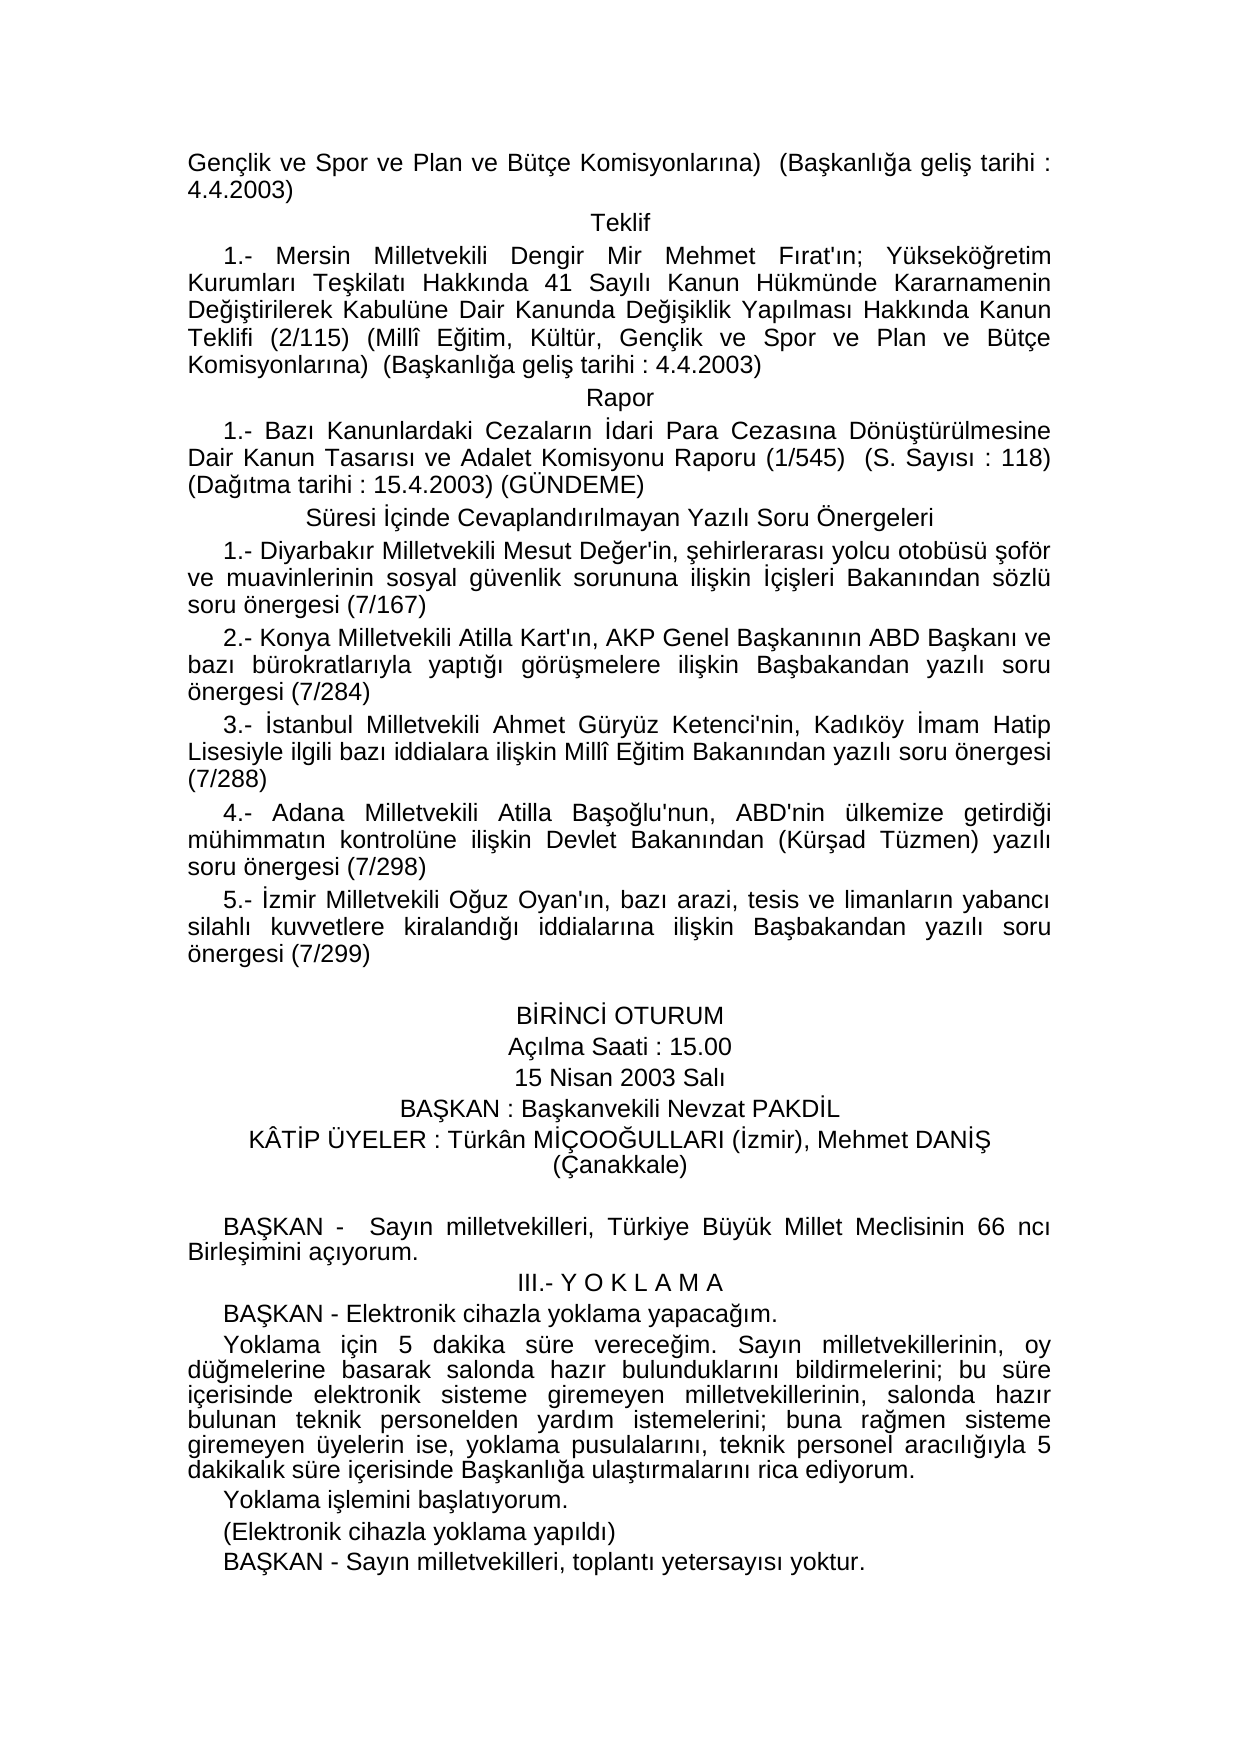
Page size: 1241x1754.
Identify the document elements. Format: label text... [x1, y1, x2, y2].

text (Elektronik cihazla yoklama yapıldı) [187, 1520, 1053, 1545]
text KÂTİP ÜYELER : Türkân MİÇOOĞULLARI (İzmir), Mehmet DANİŞ (Çanakkale) [187, 1128, 1053, 1178]
text 2.- Konya Milletvekili Atilla Kart'ın, AKP Genel Başkanının ABD Başkanı ve bazı bürokratlarıyla yaptığı görüşmelere ilişkin Başbakandan yazılı soru önergesi (7/284) [187, 625, 1053, 706]
text III.- Y O K L A M A [187, 1271, 1053, 1296]
text 5.- İzmir Milletvekili Oğuz Oyan'ın, bazı arazi, tesis ve limanların yabancı silahlı kuvvetlere kiralandığı iddialarına ilişkin Başbakandan yazılı soru önergesi (7/299) [187, 886, 1053, 968]
text 1.- Bazı Kanunlardaki Cezaların İdari Para Cezasına Dönüştürülmesine Dair Kanun Tasarısı ve Adalet Komisyonu Raporu (1/545) (S. Sayısı : 118) (Dağıtma tarihi : 15.4.2003) (GÜNDEME) [187, 417, 1053, 499]
text 3.- İstanbul Milletvekili Ahmet Güryüz Ketenci'nin, Kadıköy İmam Hatip Lisesiyle ilgili bazı iddialara ilişkin Millî Eğitim Bakanından yazılı soru önergesi (7/288) [187, 712, 1053, 793]
text BAŞKAN - Sayın milletvekilleri, Türkiye Büyük Millet Meclisinin 66 ncı Birleşimini açıyorum. [187, 1215, 1053, 1265]
text BAŞKAN - Sayın milletvekilleri, toplantı yetersayısı yoktur. [187, 1551, 1053, 1576]
text Teklif [187, 210, 1053, 237]
text BAŞKAN : Başkanvekili Nevzat PAKDİL [187, 1097, 1053, 1122]
text Süresi İçinde Cevaplandırılmayan Yazılı Soru Önergeleri [187, 505, 1053, 532]
text 15 Nisan 2003 Salı [187, 1066, 1053, 1091]
text BİRİNCİ OTURUM [187, 1004, 1053, 1029]
text 4.- Adana Milletvekili Atilla Başoğlu'nun, ABD'nin ülkemize getirdiği mühimmatın kontrolüne ilişkin Devlet Bakanından (Kürşad Tüzmen) yazılı soru önergesi (7/298) [187, 799, 1053, 881]
text 1.- Diyarbakır Milletvekili Mesut Değer'in, şehirlerarası yolcu otobüsü şoför ve muavinlerinin sosyal güvenlik sorununa ilişkin İçişleri Bakanından sözlü soru önergesi (7/167) [187, 538, 1053, 619]
text Açılma Saati : 15.00 [187, 1036, 1053, 1061]
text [187, 150, 1053, 204]
text BAŞKAN - Elektronik cihazla yoklama yapacağım. [187, 1302, 1053, 1327]
text 1.- Mersin Milletvekili Dengir Mir Mehmet Fırat'ın; Yükseköğretim Kurumları Teşkilatı Hakkında 41 Sayılı Kanun Hükmünde Kararnamenin Değiştirilerek Kabulüne Dair Kanunda Değişiklik Yapılması Hakkında Kanun Teklifi (2/115) (Millî Eğitim, Kültür, Gençlik ve Spor ve Plan ve Bütçe Komisyonlarına) (Başkanlığa geliş tarihi : 4.4.2003) [187, 243, 1053, 378]
text Yoklama işlemini başlatıyorum. [187, 1489, 1053, 1514]
text Yoklama için 5 dakika süre vereceğim. Sayın milletvekillerinin, oy düğmelerine basarak salonda hazır bulunduklarını bildirmelerini; bu süre içerisinde elektronik sisteme giremeyen milletvekillerinin, salonda hazır bulunan teknik personelden yardım istemelerini; buna rağmen sisteme giremeyen üyelerin ise, yoklama pusulalarını, teknik personel aracılığıyla 5 dakikalık süre içerisinde Başkanlığa ulaştırmalarını rica ediyorum. [187, 1333, 1053, 1483]
text Rapor [187, 384, 1053, 412]
